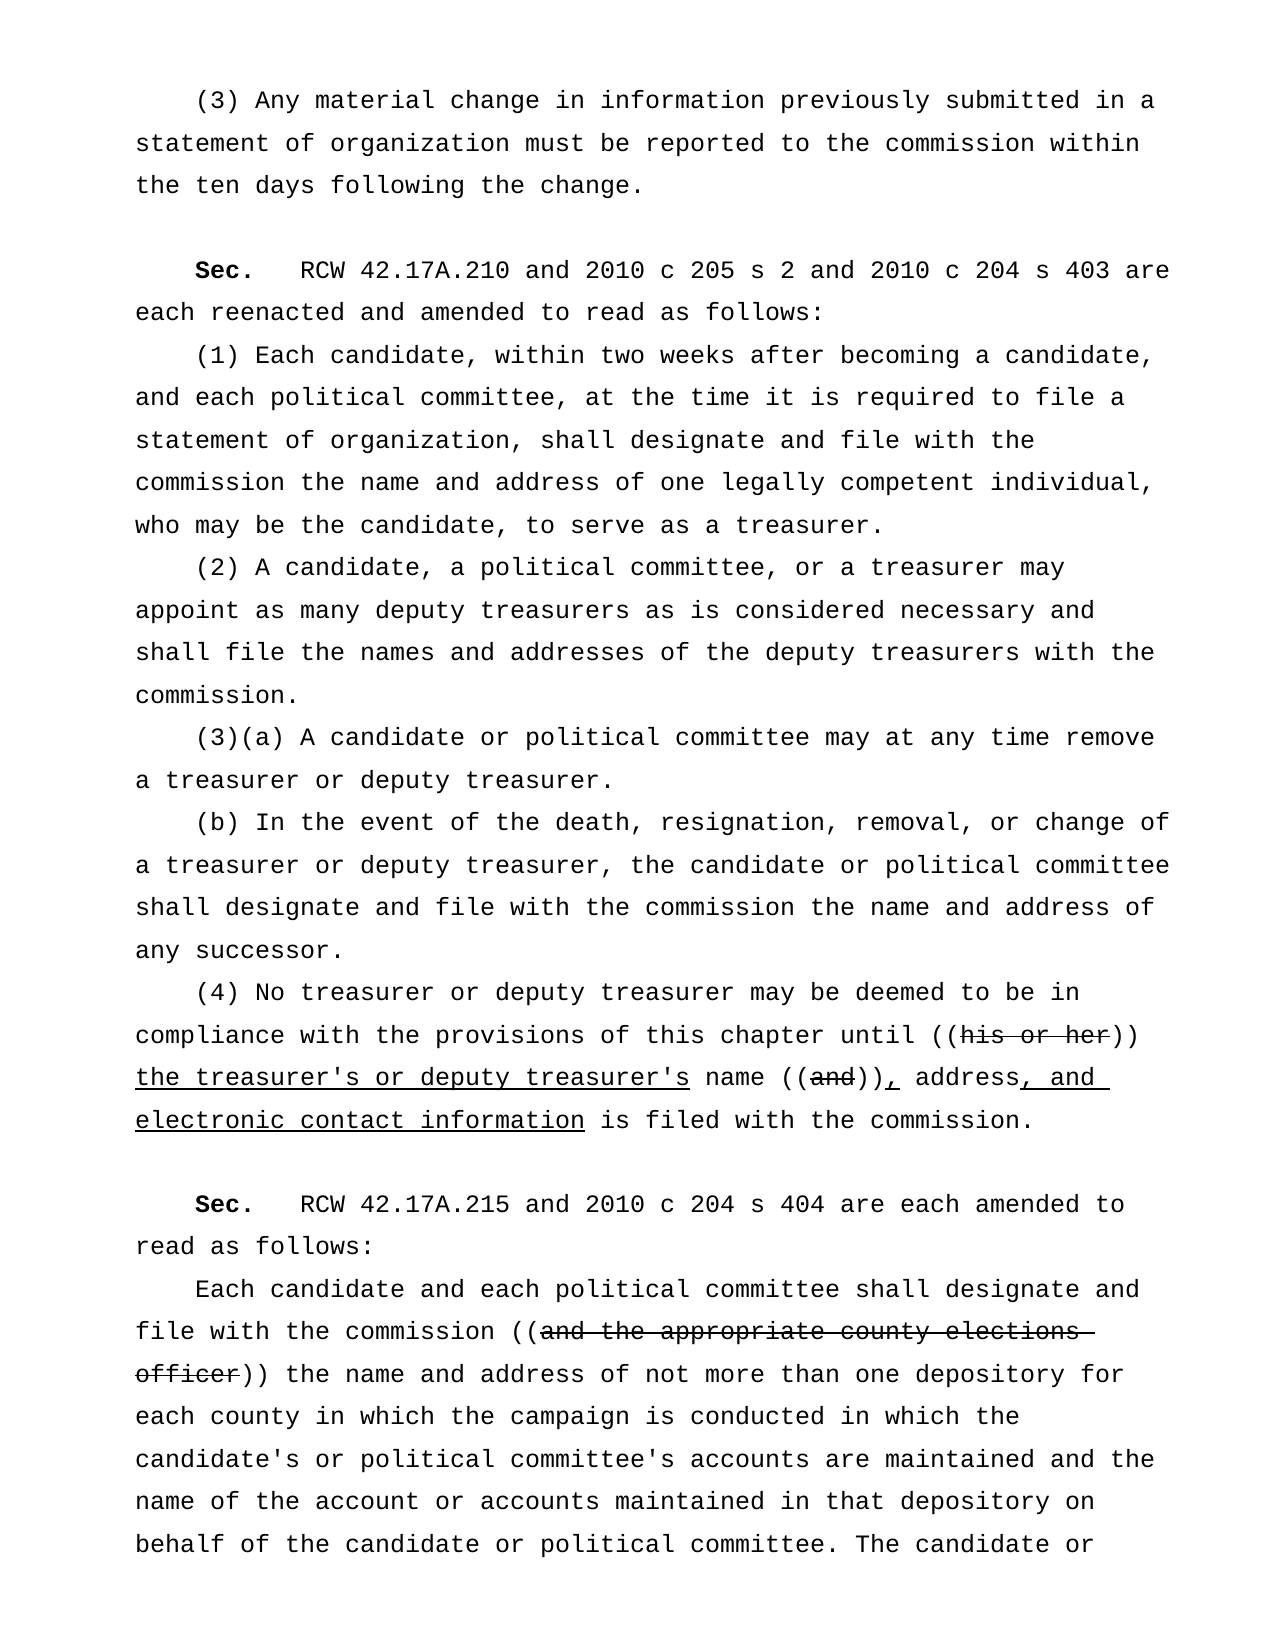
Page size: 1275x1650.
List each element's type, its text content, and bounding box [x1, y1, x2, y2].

text (1) Each candidate, within two weeks after becoming a candidate, and each political committee, at the time it is required to file a statement of organization, shall designate and file with the commission the name and address of one legally competent individual, who may be the candidate, to serve as a treasurer. [135, 329, 1170, 542]
text (2) A candidate, a political committee, or a treasurer may appoint as many deputy treasurers as is considered necessary and shall file the names and addresses of the deputy treasurers with the commission. [135, 542, 1170, 712]
text (3) Any material change in information previously submitted in a statement of organization must be reported to the commission within the ten days following the change. [135, 75, 1170, 202]
text (3)(a) A candidate or political committee may at any time remove a treasurer or deputy treasurer. [135, 712, 1170, 797]
text (4) No treasurer or deputy treasurer may be deemed to be in compliance with the provisions of this chapter until ((his or her)) the treasurer's or deputy treasurer's name ((and)), address, and electronic contact information is filed with the commission. [135, 967, 1170, 1137]
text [135, 1263, 1170, 1561]
text Sec. RCW 42.17A.210 and 2010 c 205 s 2 and 2010 c 204 s 403 are each reenacted and amended to read as follows: [135, 244, 1170, 329]
text Sec. RCW 42.17A.215 and 2010 c 204 s 404 are each amended to read as follows: [135, 1178, 1170, 1263]
text (b) In the event of the death, resignation, removal, or change of a treasurer or deputy treasurer, the candidate or political committee shall designate and file with the commission the name and address of any successor. [135, 797, 1170, 967]
